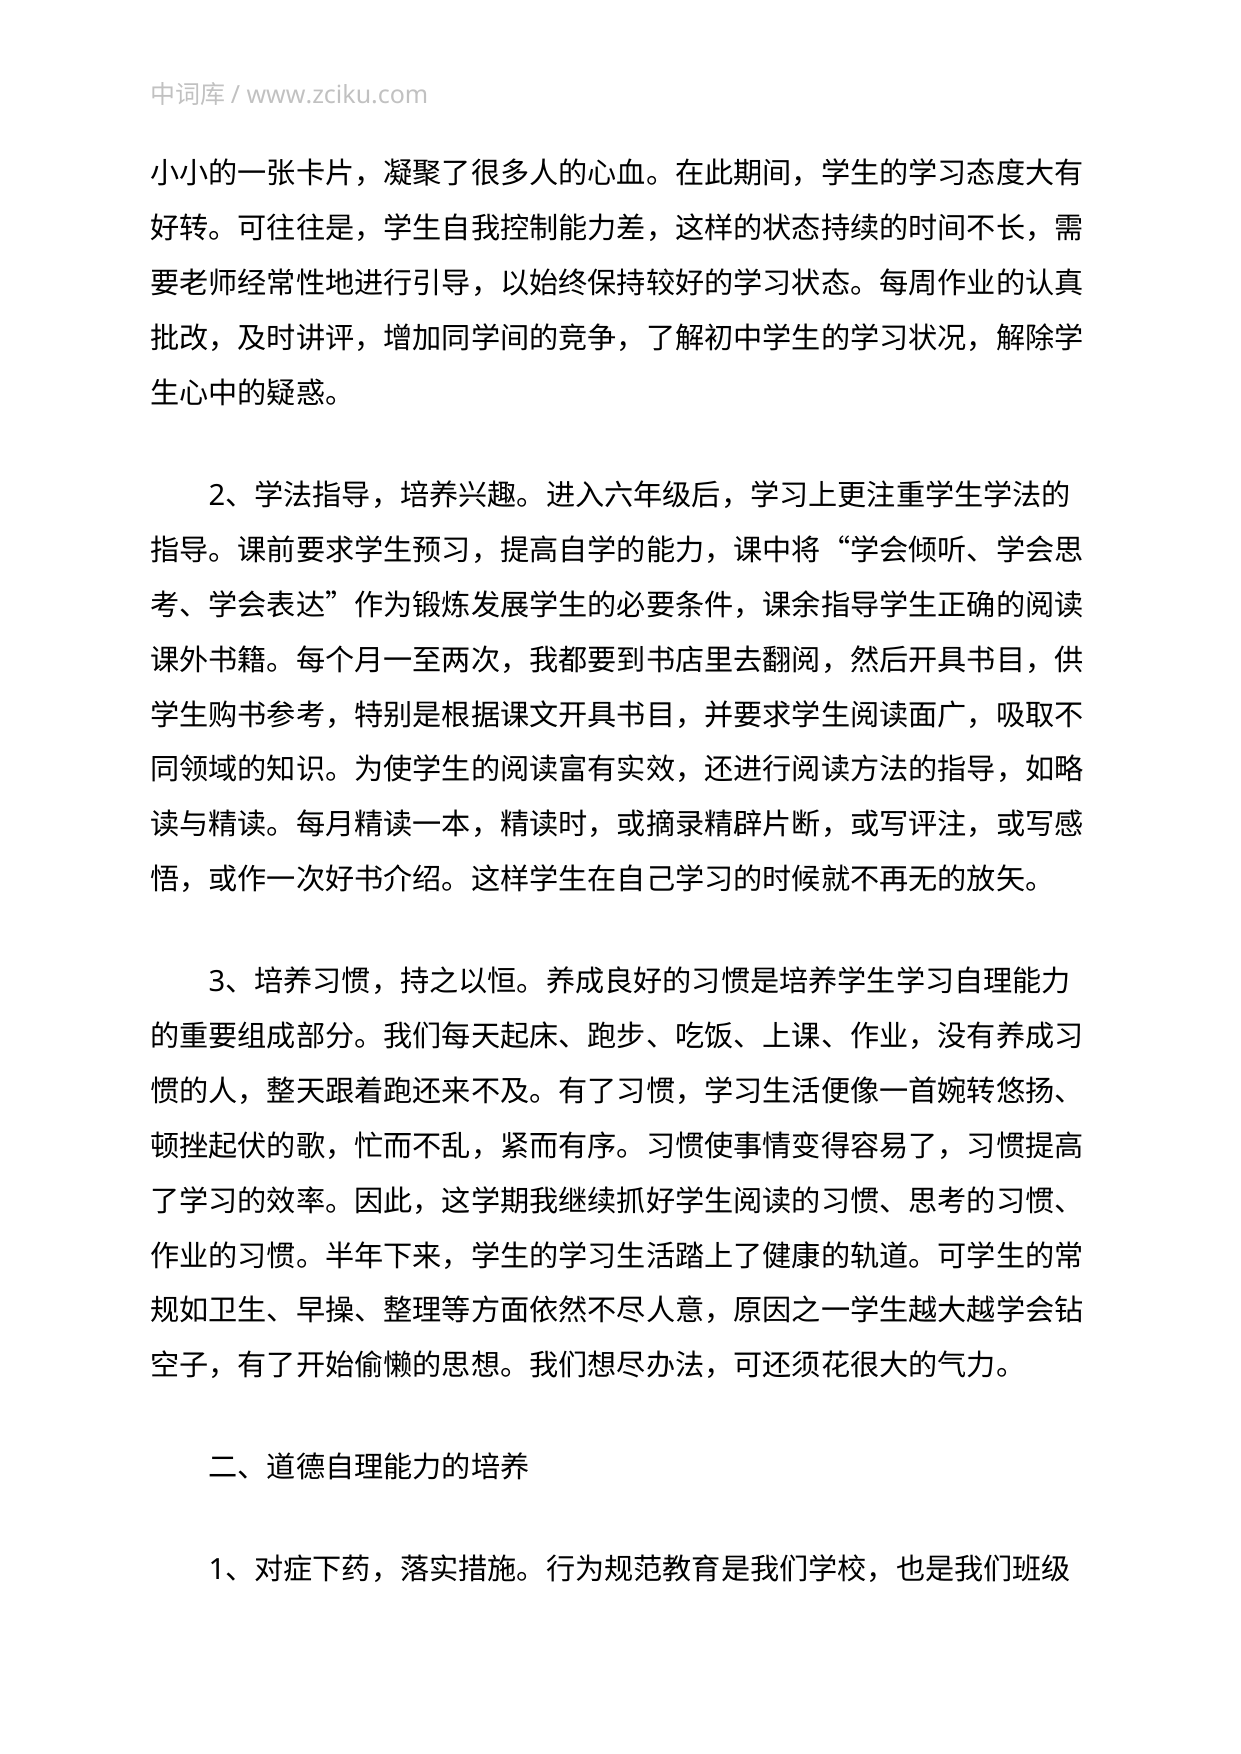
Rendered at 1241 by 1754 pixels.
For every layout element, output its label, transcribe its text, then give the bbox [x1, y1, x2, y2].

text 3、培养习惯，持之以恒。养成良好的习惯是培养学生学习自理能力的重要组成部分。我们每天起床、跑步、吃饭、上课、作业，没有养成习惯的人，整天跟着跑还来不及。有了习惯，学习生活便像一首婉转悠扬、顿挫起伏的歌，忙而不乱，紧而有序。习惯使事情变得容易了，习惯提高了学习的效率。因此，这学期我继续抓好学生阅读的习惯、思考的习惯、作业的习惯。半年下来，学生的学习生活踏上了健康的轨道。可学生的常规如卫生、早操、整理等方面依然不尽人意，原因之一学生越大越学会钻空子，有了开始偷懒的思想。我们想尽办法，可还须花很大的气力。 [150, 957, 1090, 1384]
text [150, 150, 1090, 412]
text 2、学法指导，培养兴趣。进入六年级后，学习上更注重学生学法的指导。课前要求学生预习，提高自学的能力，课中将“学会倾听、学会思考、学会表达”作为锻炼发展学生的必要条件，课余指导学生正确的阅读课外书籍。每个月一至两次，我都要到书店里去翻阅，然后开具书目，供学生购书参考，特别是根据课文开具书目，并要求学生阅读面广，吸取不同领域的知识。为使学生的阅读富有实效，还进行阅读方法的指导，如略读与精读。每月精读一本，精读时，或摘录精辟片断，或写评注，或写感悟，或作一次好书介绍。这样学生在自己学习的时候就不再无的放矢。 [150, 471, 1090, 898]
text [150, 1545, 1090, 1588]
text 二、道德自理能力的培养 [150, 1444, 1090, 1486]
